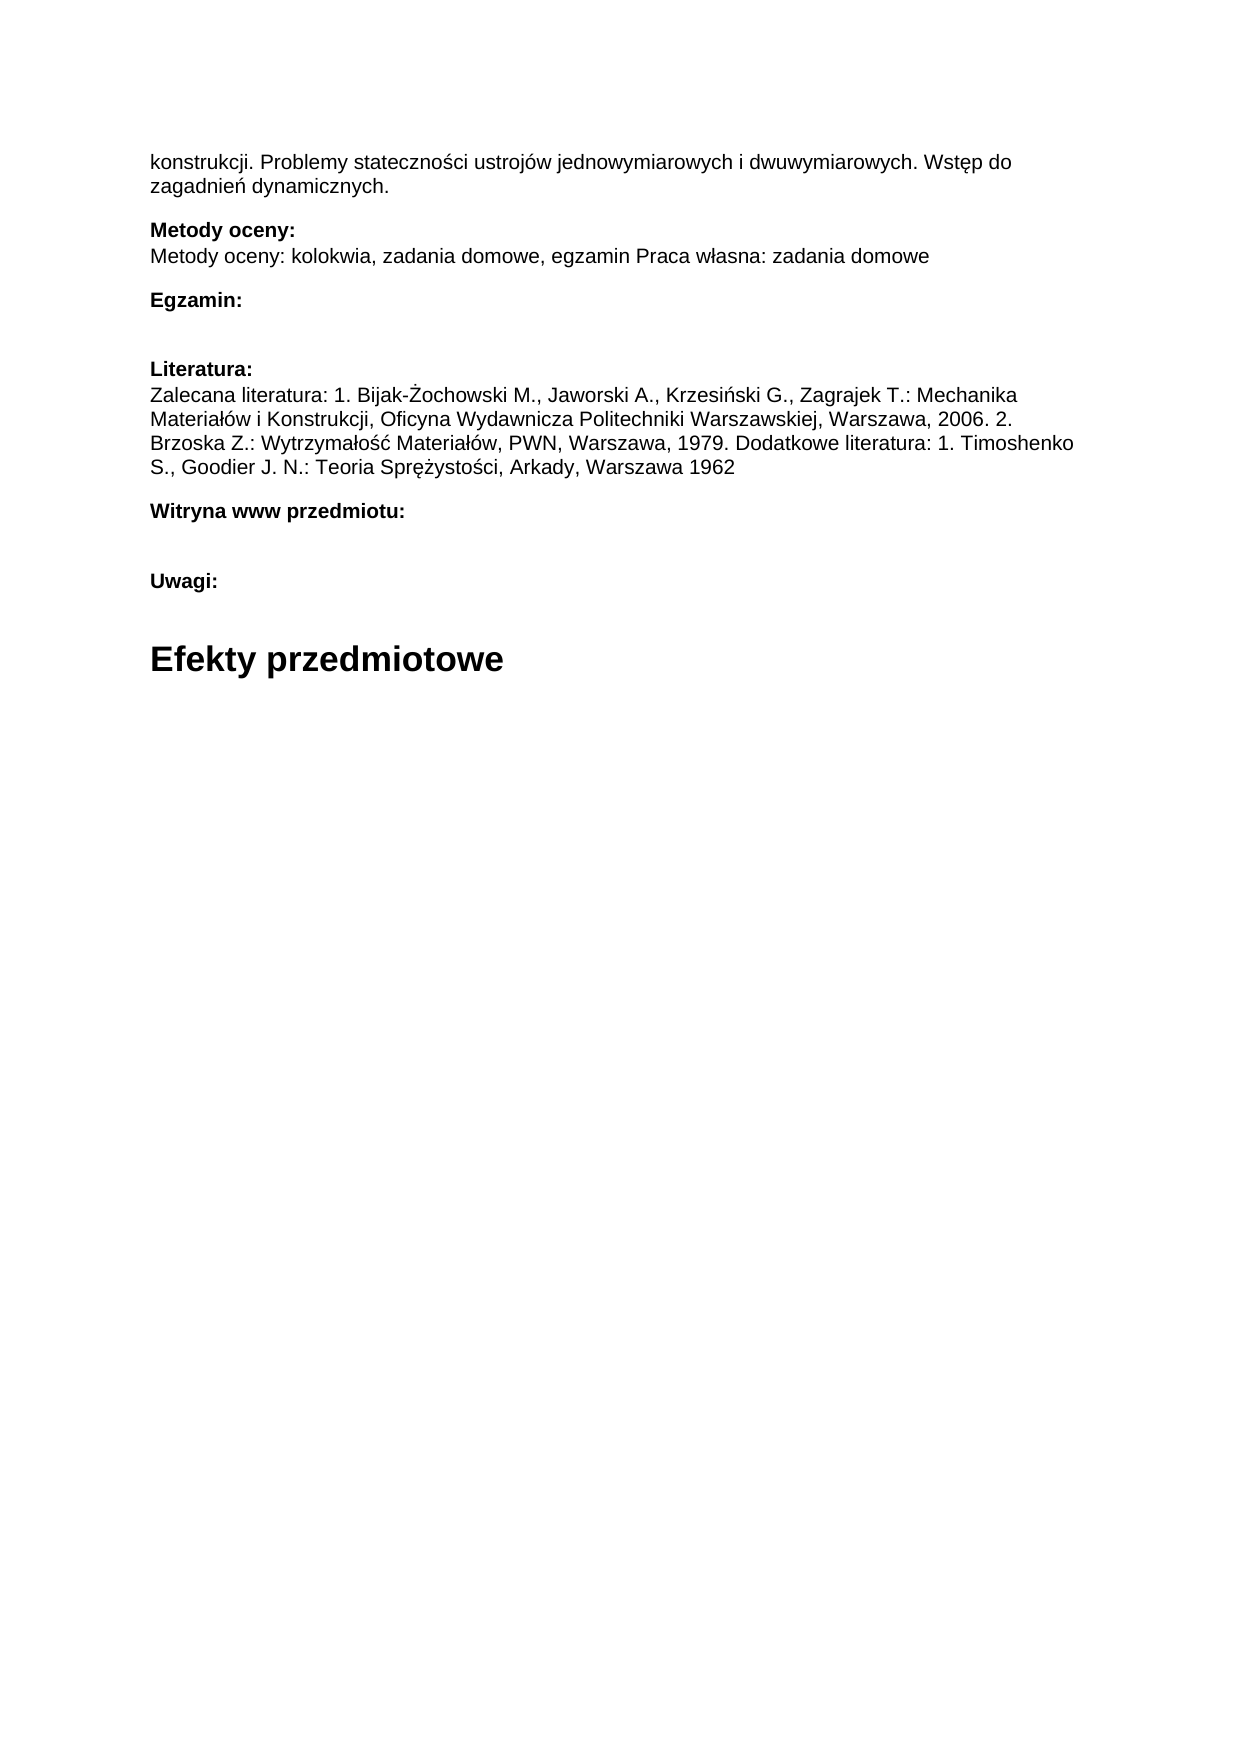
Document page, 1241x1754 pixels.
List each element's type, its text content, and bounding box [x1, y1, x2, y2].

subtitle Efekty przedmiotowe [150, 638, 1090, 679]
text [150, 150, 1090, 198]
text Uwagi: [150, 569, 1090, 593]
text Metody oceny: [150, 218, 1090, 242]
text Egzamin: [150, 287, 1090, 311]
text Metody oceny: kolokwia, zadania domowe, egzamin Praca własna: zadania domowe [150, 244, 1090, 268]
text Literatura: [150, 357, 1090, 381]
text Zalecana literatura: 1. Bijak-Żochowski M., Jaworski A., Krzesiński G., Zagrajek T.: Mechanika Materiałów i Konstrukcji, Oficyna Wydawnicza Politechniki Warszawskiej, Warszawa, 2006. 2. Brzoska Z.: Wytrzymałość Materiałów, PWN, Warszawa, 1979. Dodatkowe literatura: 1. Timoshenko S., Goodier J. N.: Teoria Sprężystości, Arkady, Warszawa 1962 [150, 383, 1090, 479]
text Witryna www przedmiotu: [150, 499, 1090, 523]
